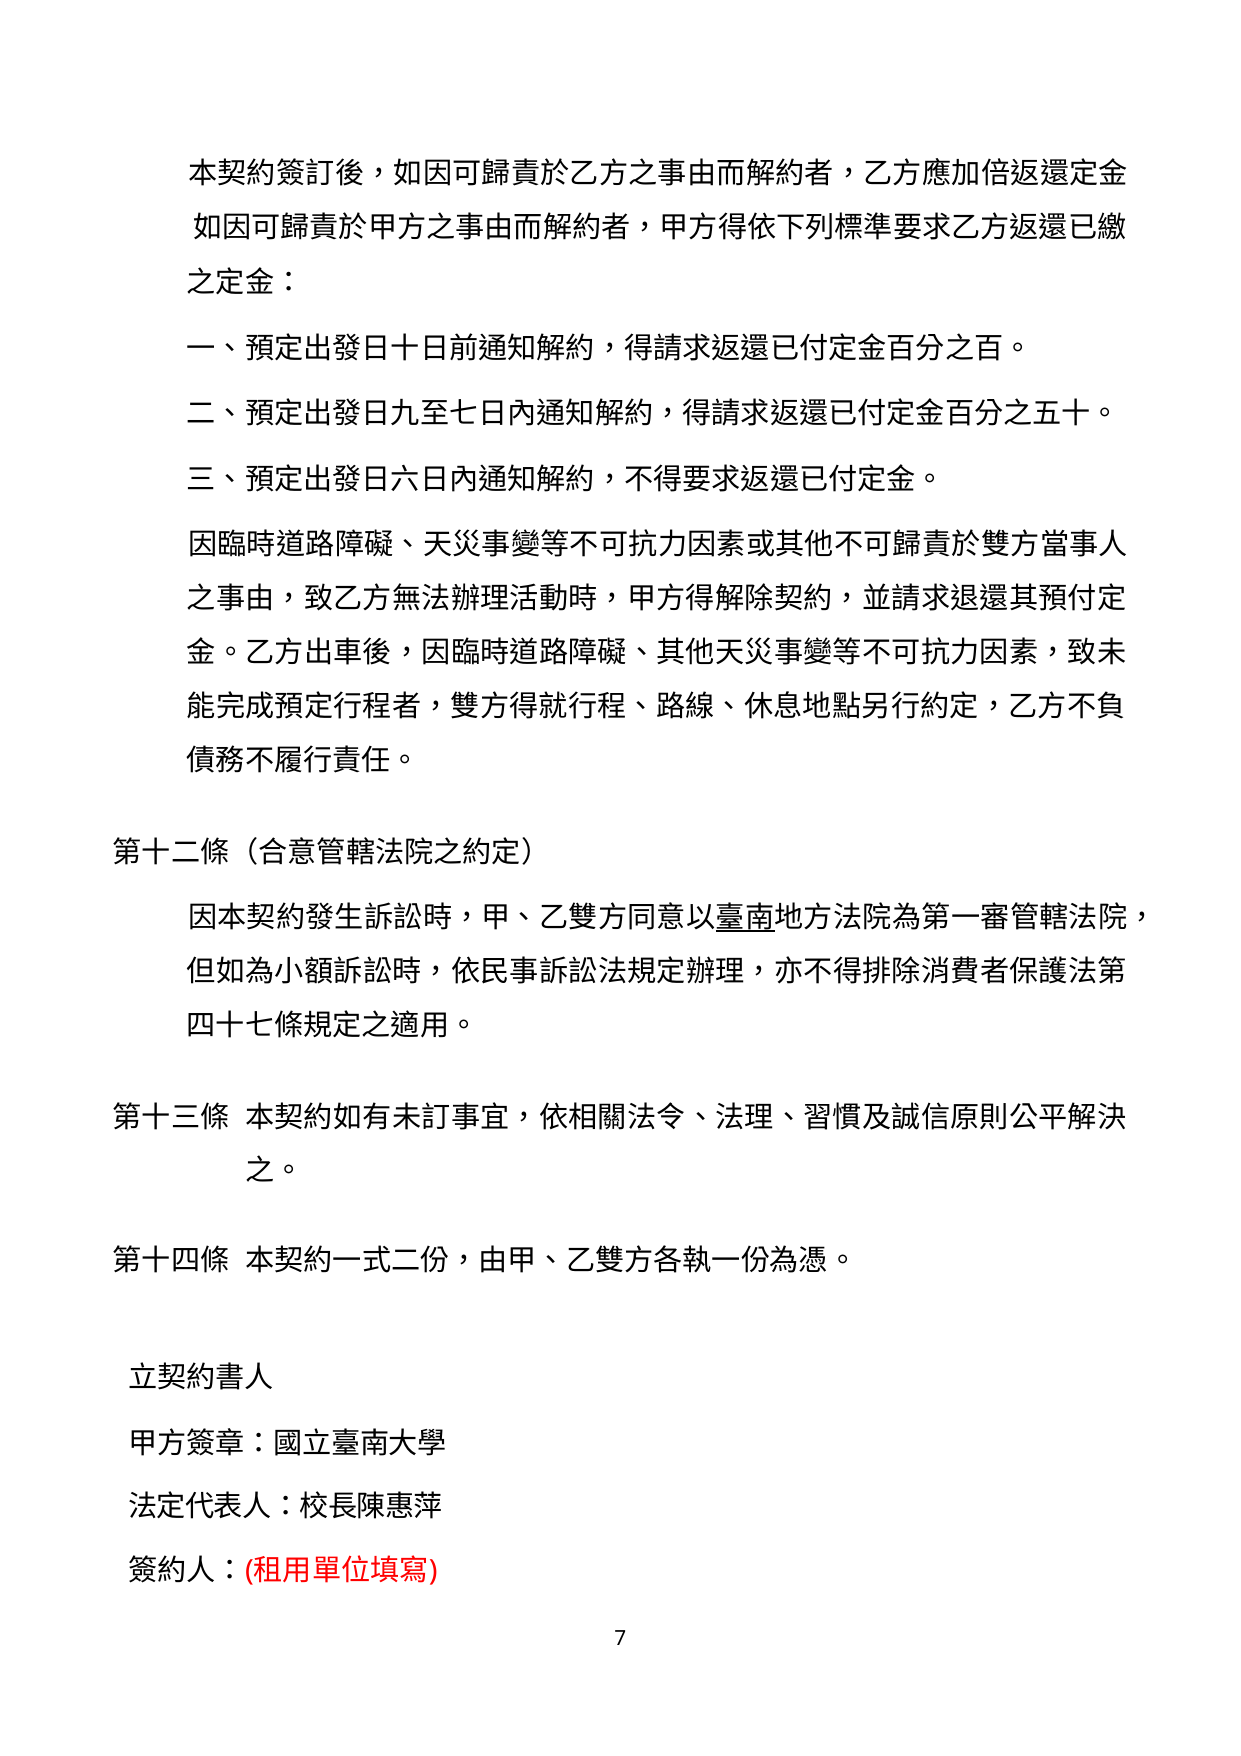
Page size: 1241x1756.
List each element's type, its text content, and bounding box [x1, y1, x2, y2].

text 一、預定出發日十日前通知解約，得請求返還已付定金百分之百。 [186, 325, 1128, 367]
text 三、預定出發日六日內通知解約，不得要求返還已付定金。 [186, 455, 1128, 498]
text 第十四條 本契約一式二份，由甲、乙雙方各執一份為憑。 [112, 1237, 1128, 1279]
text 第十二條（合意管轄法院之約定） [112, 828, 1128, 871]
text 甲方簽章：國立臺南大學 [128, 1419, 1128, 1462]
text 因本契約發生訴訟時，甲、乙雙方同意以臺南地方法院為第一審管轄法院，但如為小額訴訟時，依民事訴訟法規定辦理，亦不得排除消費者保護法第四十七條規定之適用。 [186, 894, 1128, 1044]
text 二、預定出發日九至七日內通知解約，得請求返還已付定金百分之五十。 [186, 390, 1128, 432]
text 法定代表人：校長陳惠萍 [128, 1483, 1128, 1525]
text 本契約簽訂後，如因可歸責於乙方之事由而解約者，乙方應加倍返還定金； 如因可歸責於甲方之事由而解約者，甲方得依下列標準要求乙方返還已繳之定金： [186, 150, 1128, 300]
text 第十三條 本契約如有未訂事宜，依相關法令、法理、習慣及誠信原則公平解決之。 [112, 1093, 1128, 1188]
text 因臨時道路障礙、天災事變等不可抗力因素或其他不可歸責於雙方當事人之事由，致乙方無法辦理活動時，甲方得解除契約，並請求退還其預付定金。乙方出車後，因臨時道路障礙、其他天災事變等不可抗力因素，致未能完成預定行程者，雙方得就行程、路線、休息地點另行約定，乙方不負債務不履行責任。 [186, 521, 1128, 779]
text 立契約書人 [128, 1354, 1128, 1396]
text 簽約人：(租用單位填寫) [128, 1546, 1128, 1589]
